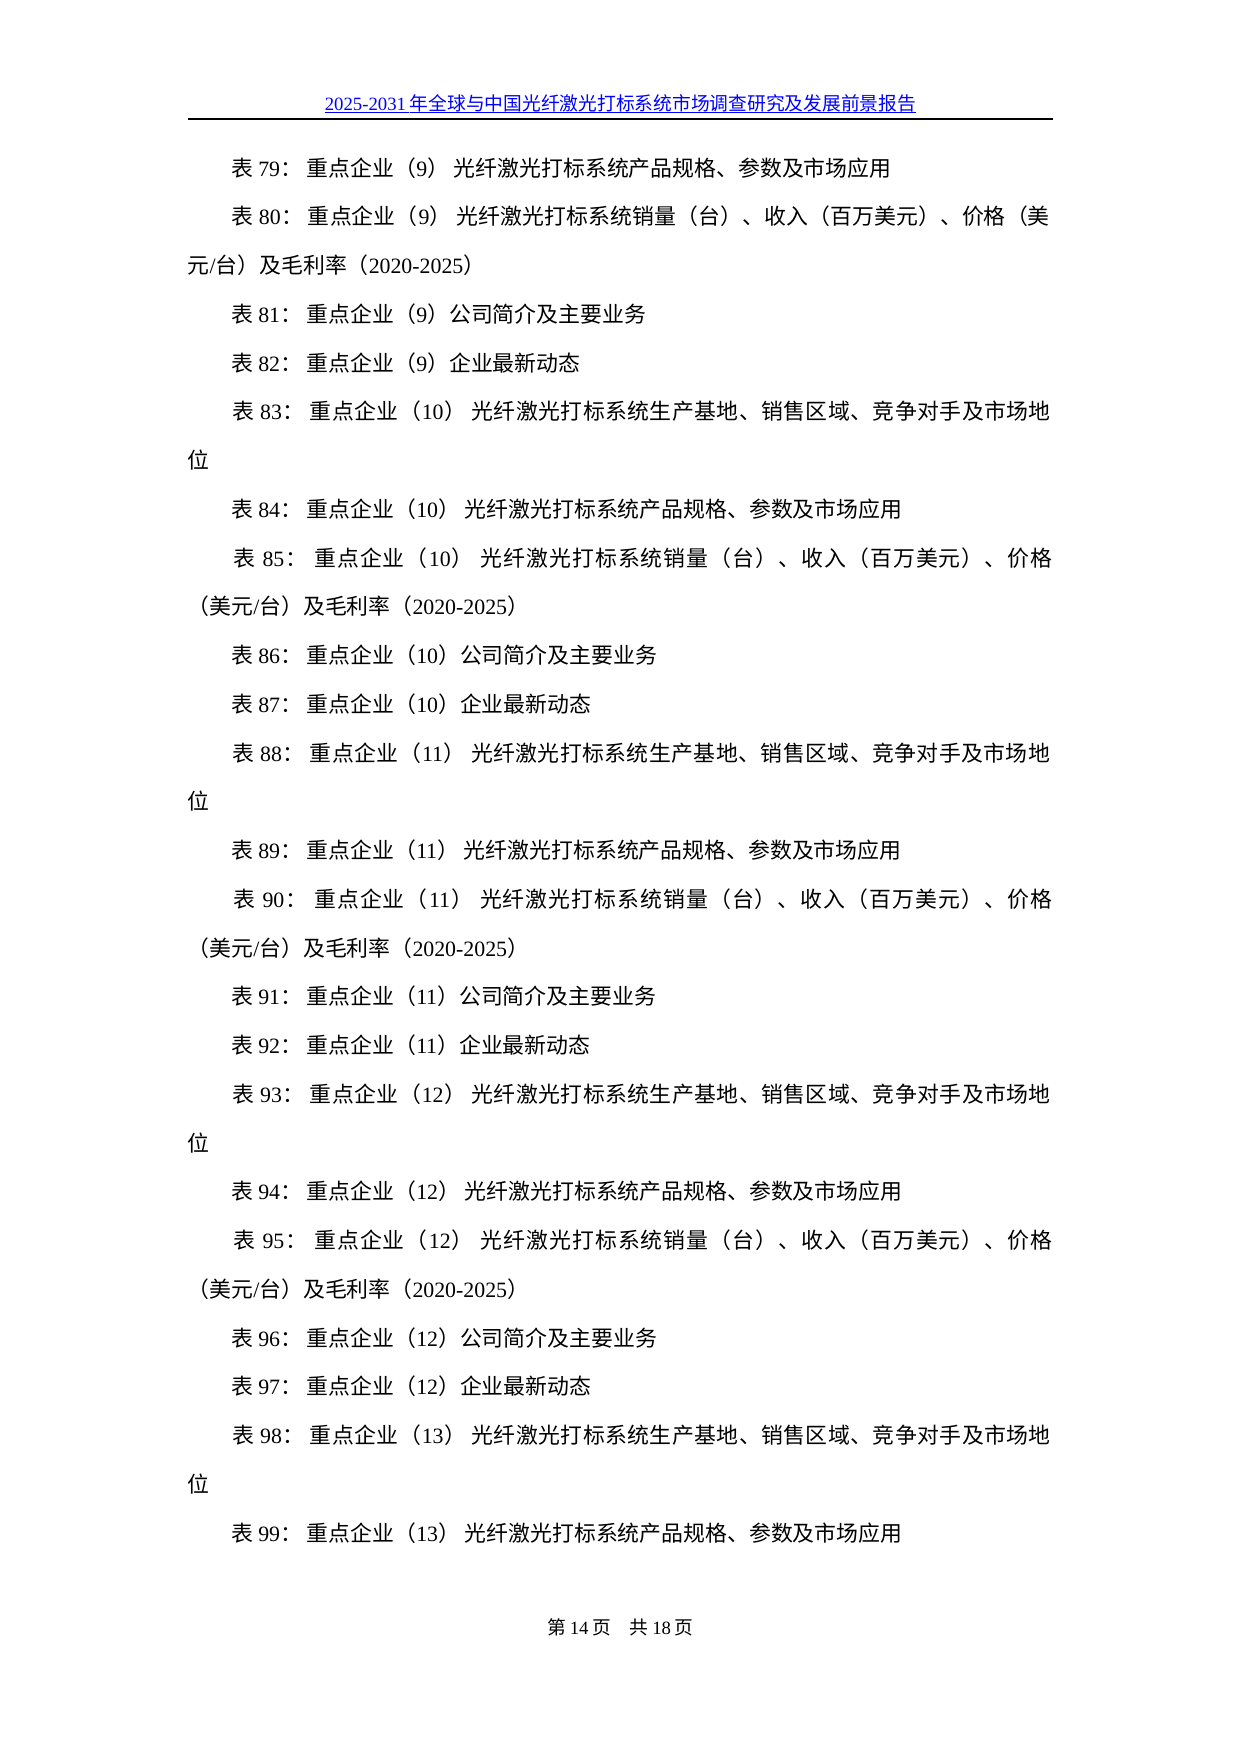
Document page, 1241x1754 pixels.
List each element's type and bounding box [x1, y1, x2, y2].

text [187, 150, 1053, 1548]
